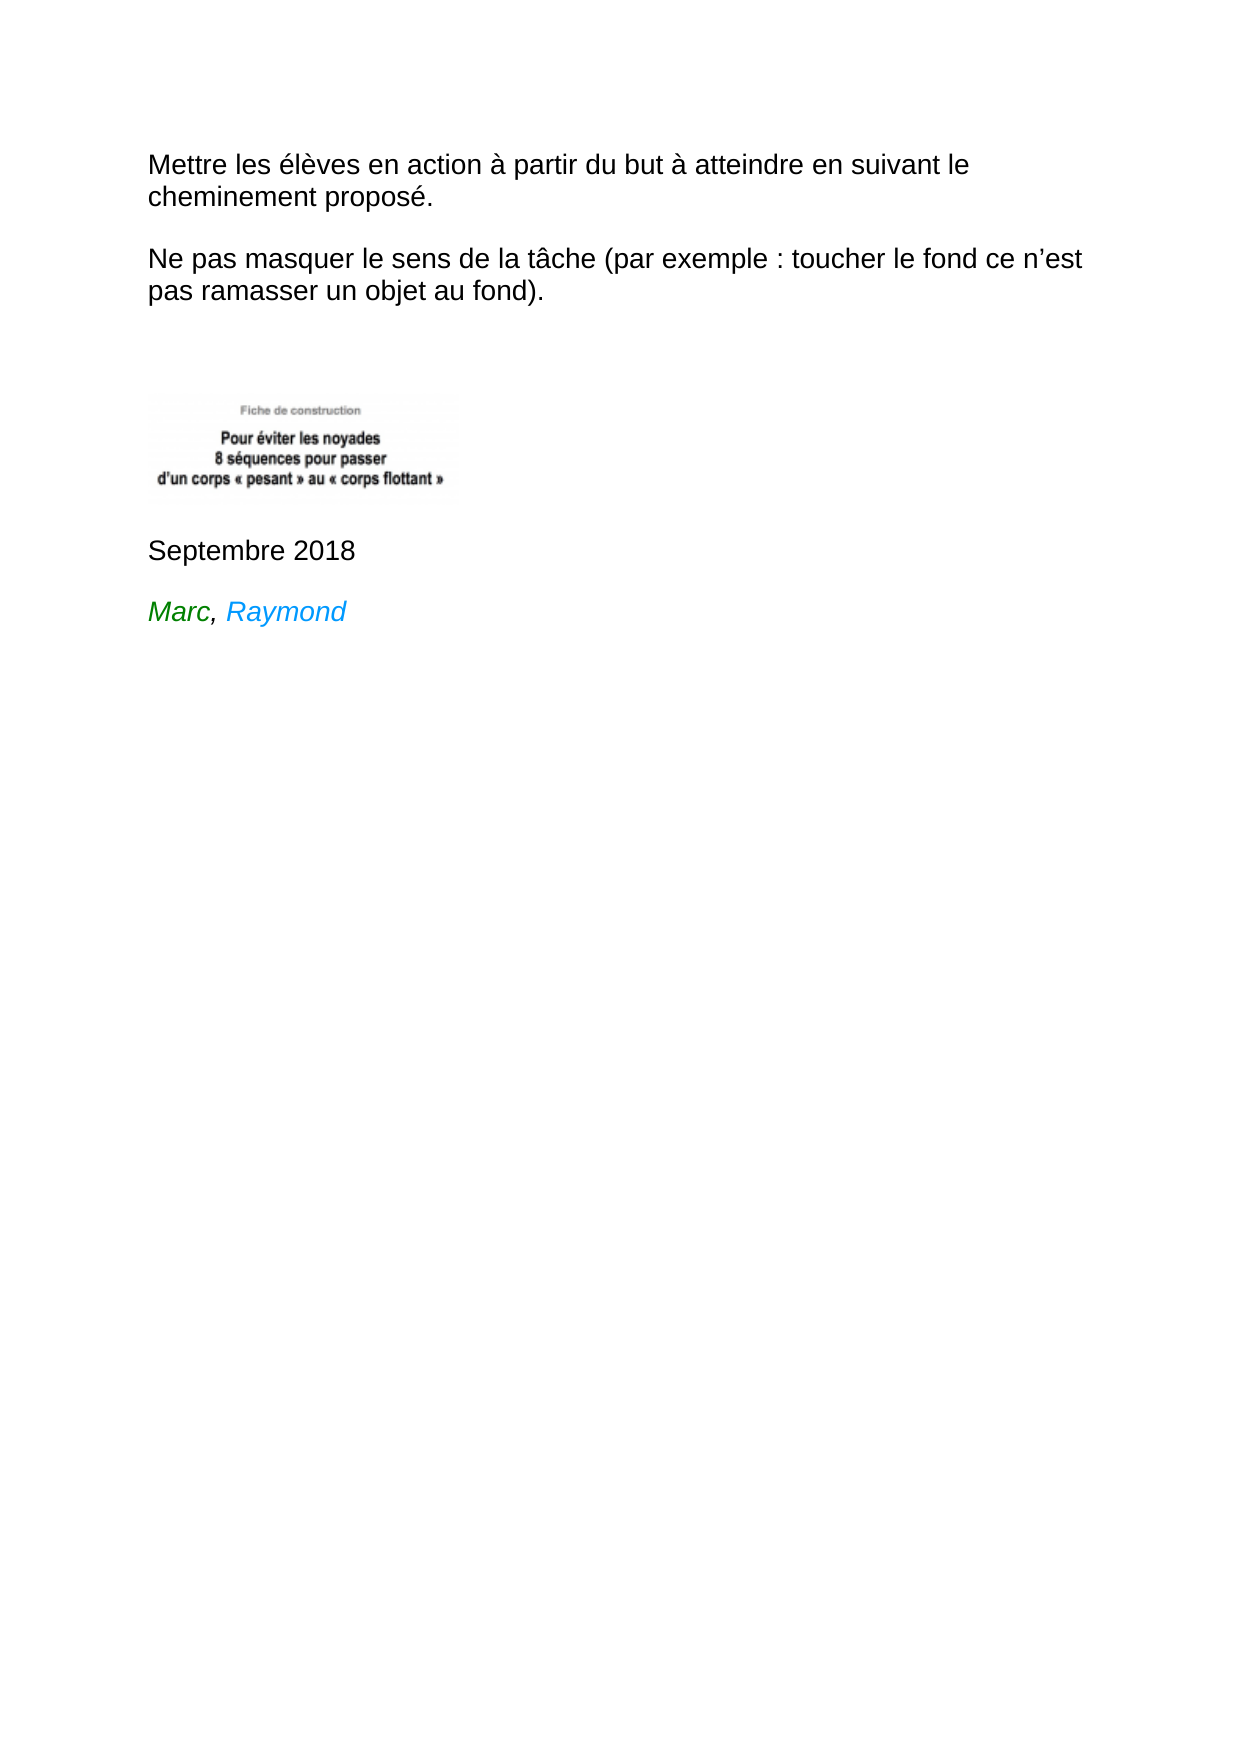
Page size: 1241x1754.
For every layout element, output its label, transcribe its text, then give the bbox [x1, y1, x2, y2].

text Marc, Raymond [148, 595, 1093, 627]
text Ne pas masquer le sens de la tâche (par exemple : toucher le fond ce n’est pas ramasser un objet au fond). [148, 242, 1093, 306]
text Mettre les élèves en action à partir du but à atteindre en suivant le cheminement proposé. [148, 148, 1093, 212]
picture [147, 393, 460, 505]
text Septembre 2018 [148, 533, 1093, 566]
